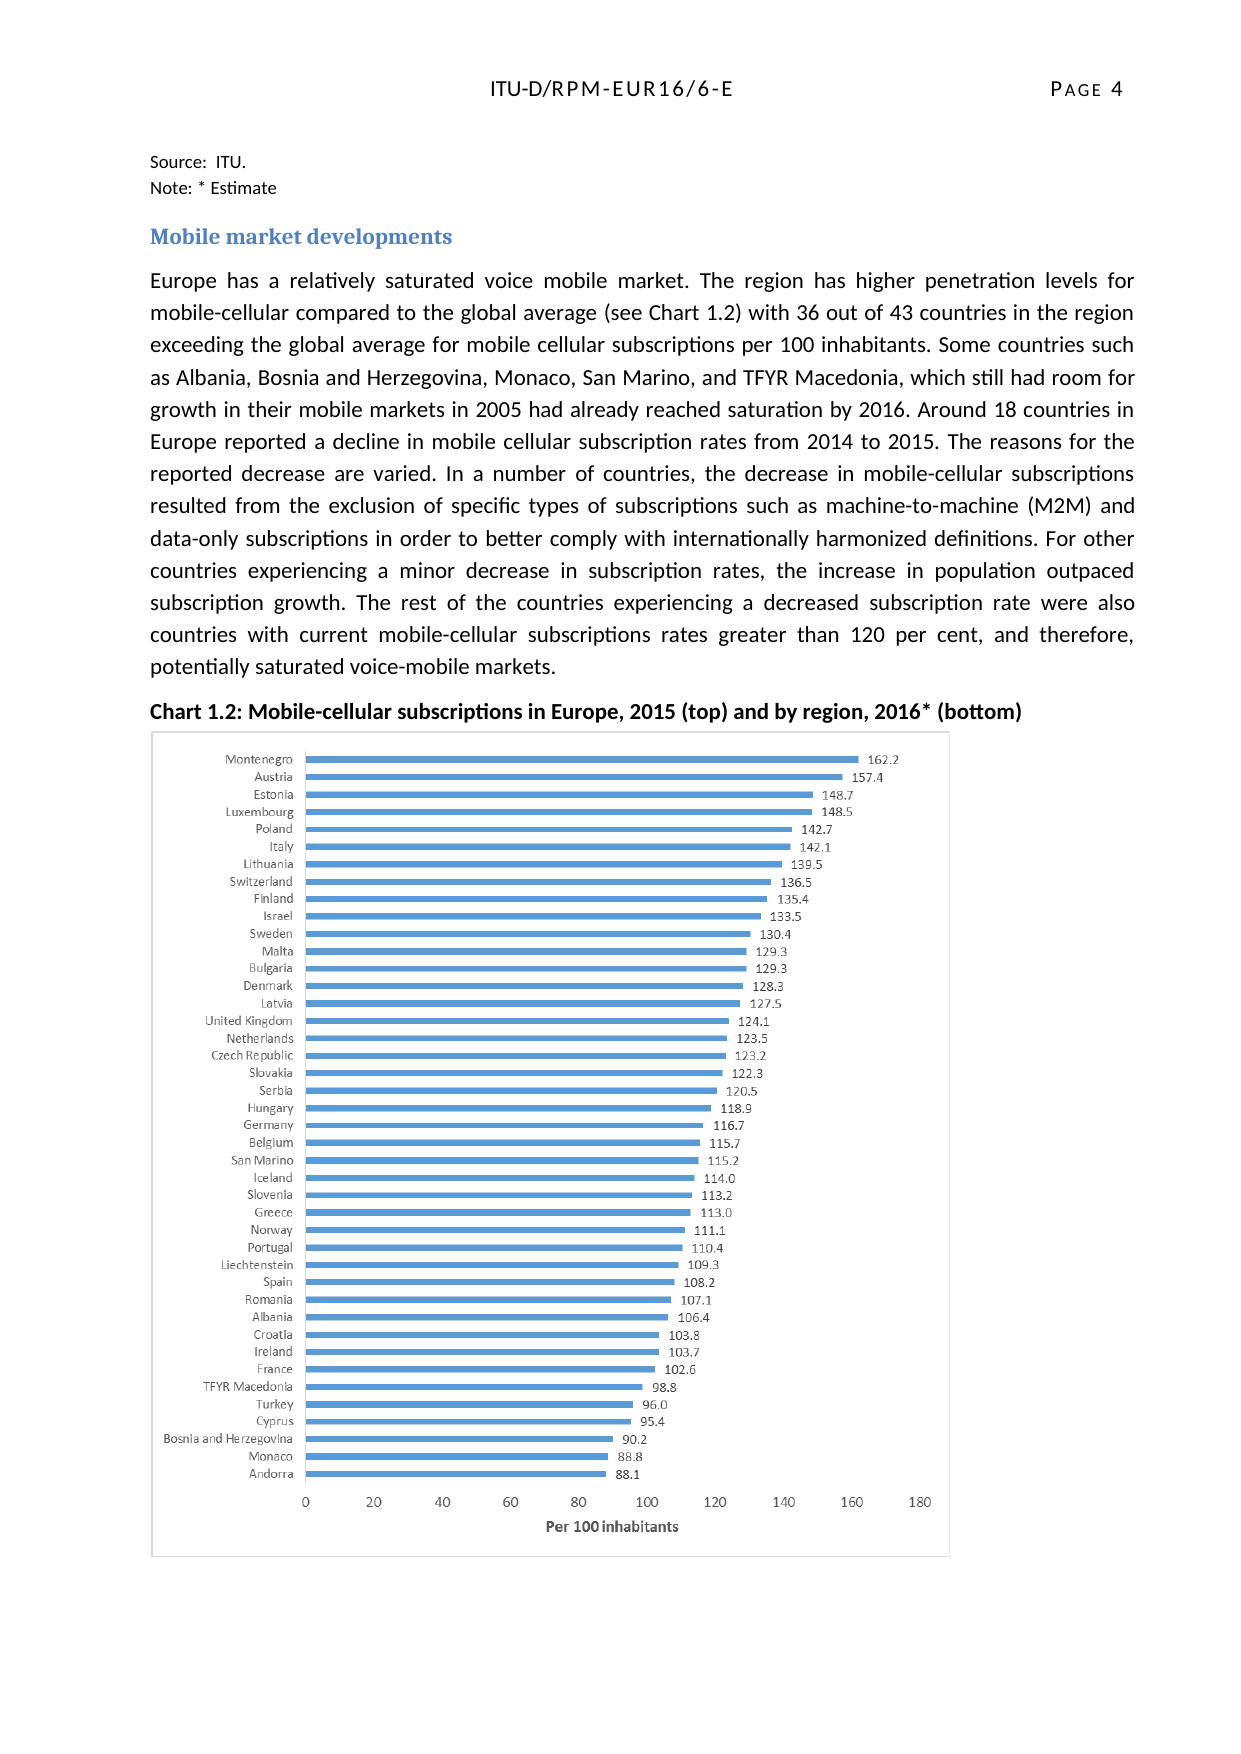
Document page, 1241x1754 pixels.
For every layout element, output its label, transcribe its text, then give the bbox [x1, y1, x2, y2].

picture [151, 731, 950, 1557]
subtitle Mobile market developments [150, 223, 1137, 250]
text Source: ITU. [150, 150, 1137, 173]
text Europe has a relatively saturated voice mobile market. The region has higher penetration levels for mobile-cellular compared to the global average (see Chart 1.2) with 36 out of 43 countries in the region exceeding the global average for mobile cellular subscriptions per 100 inhabitants. Some countries such as Albania, Bosnia and Herzegovina, Monaco, San Marino, and TFYR Macedonia, which still had room for growth in their mobile markets in 2005 had already reached saturation by 2016. Around 18 countries in Europe reported a decline in mobile cellular subscription rates from 2014 to 2015. The reasons for the reported decrease are varied. In a number of countries, the decrease in mobile-cellular subscriptions resulted from the exclusion of specific types of subscriptions such as machine-to-machine (M2M) and data-only subscriptions in order to better comply with internationally harmonized definitions. For other countries experiencing a minor decrease in subscription rates, the increase in population outpaced subscription growth. The rest of the countries experiencing a decreased subscription rate were also countries with current mobile-cellular subscriptions rates greater than 120 per cent, and therefore, potentially saturated voice-mobile markets. [150, 266, 1137, 681]
text Chart 1.2: Mobile-cellular subscriptions in Europe, 2015 (top) and by region, 2016* (bottom) [150, 697, 1137, 725]
text Note: * Estimate [150, 176, 1137, 199]
